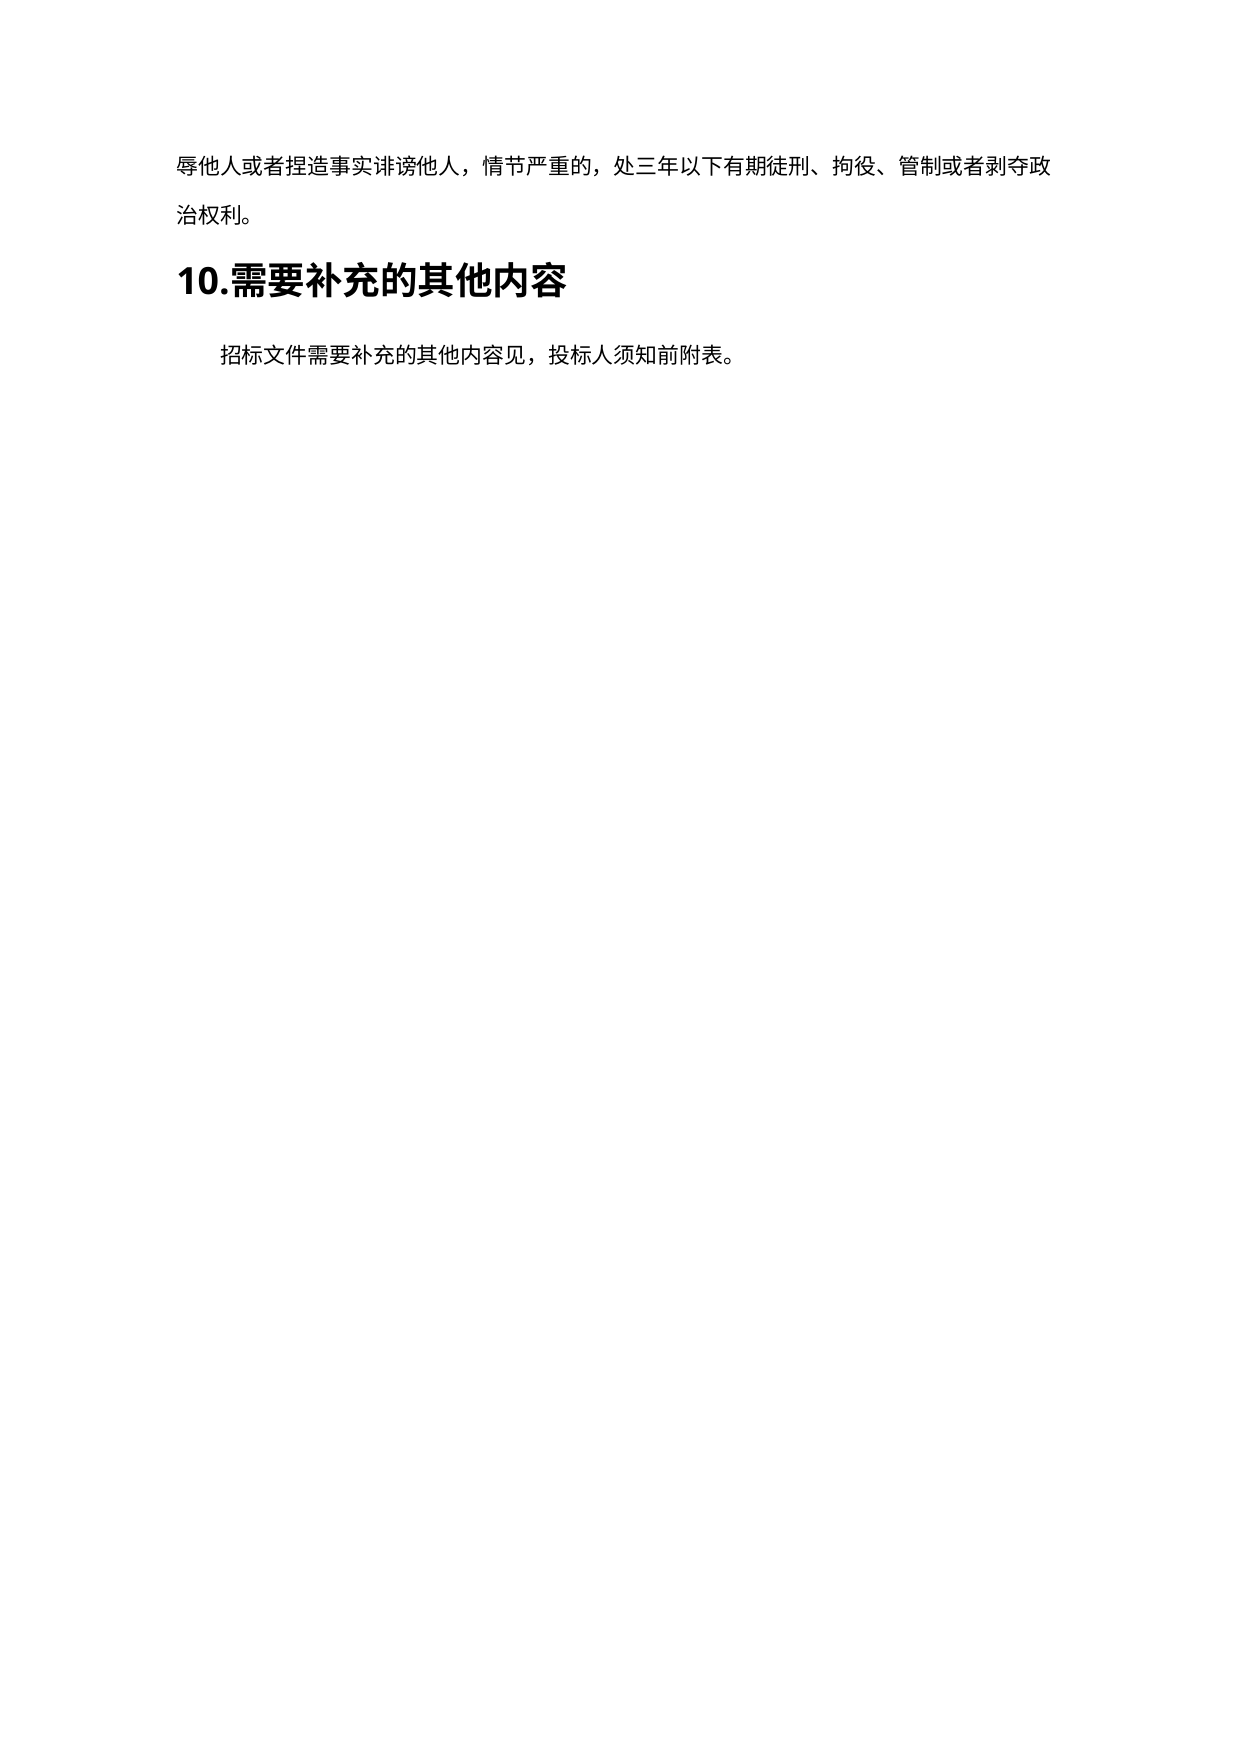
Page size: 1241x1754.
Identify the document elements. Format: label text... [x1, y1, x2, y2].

text 10.需要补充的其他内容 [176, 246, 1069, 311]
text 招标文件需要补充的其他内容见，投标人须知前附表。 [176, 338, 1069, 369]
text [176, 149, 1069, 230]
